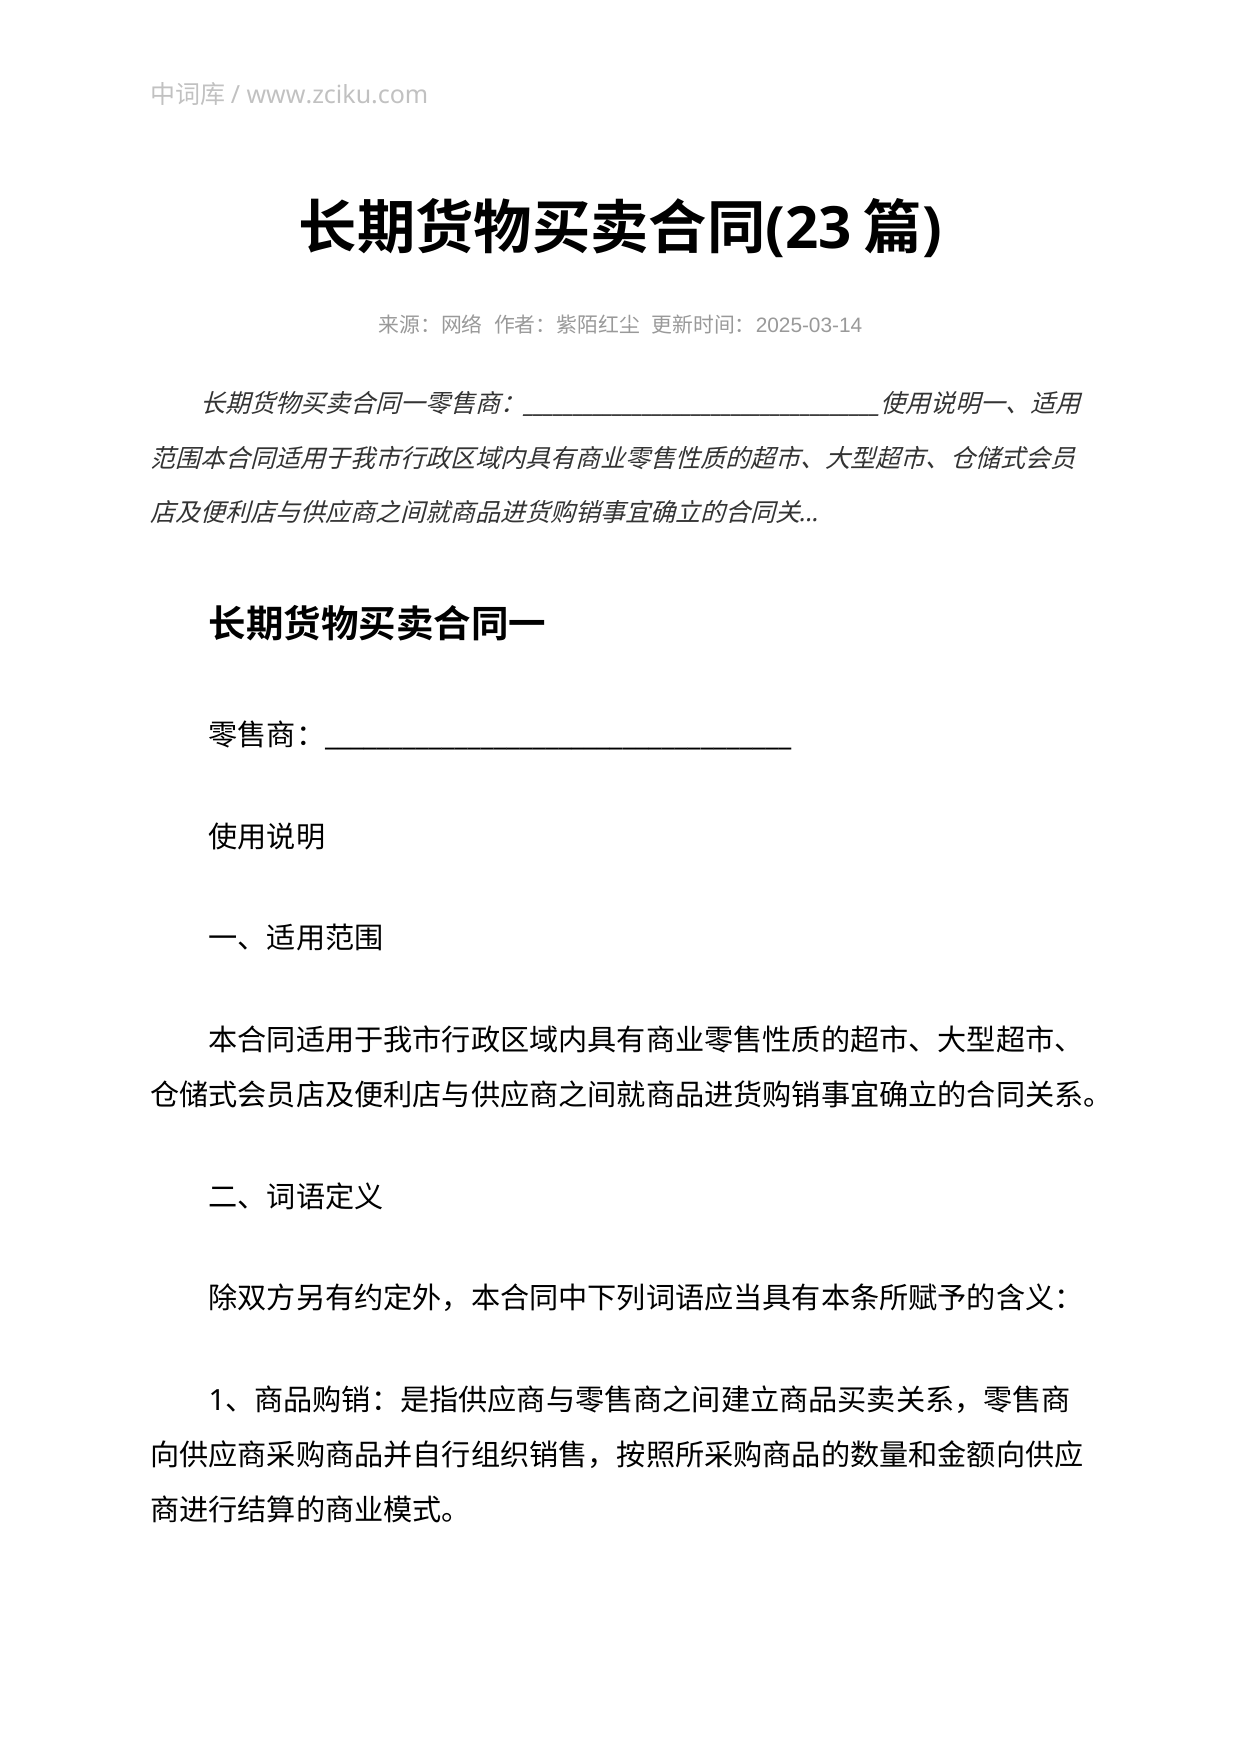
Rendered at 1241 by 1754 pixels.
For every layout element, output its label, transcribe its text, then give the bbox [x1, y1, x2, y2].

text 长期货物买卖合同一 [150, 594, 1090, 648]
text 除双方另有约定外，本合同中下列词语应当具有本条所赋予的含义： [150, 1275, 1090, 1317]
text 零售商：____________________________________ [150, 711, 1090, 753]
text 使用说明 [150, 813, 1090, 855]
text 一、适用范围 [150, 915, 1090, 957]
text 来源：网络 作者：紫陌红尘 更新时间：2025-03-14 [150, 313, 1090, 337]
text 长期货物买卖合同一零售商：____________________________________使用说明一、适用范围本合同适用于我市行政区域内具有商业零售性质的超市、大型超市、仓储式会员店及便利店与供应商之间就商品进货购销事宜确立的合同关... [150, 384, 1090, 529]
text 1、商品购销：是指供应商与零售商之间建立商品买卖关系，零售商向供应商采购商品并自行组织销售，按照所采购商品的数量和金额向供应商进行结算的商业模式。 [150, 1377, 1090, 1529]
text 本合同适用于我市行政区域内具有商业零售性质的超市、大型超市、仓储式会员店及便利店与供应商之间就商品进货购销事宜确立的合同关系。 [150, 1017, 1090, 1114]
subtitle 长期货物买卖合同(23篇) [150, 181, 1090, 266]
text 二、词语定义 [150, 1173, 1090, 1216]
